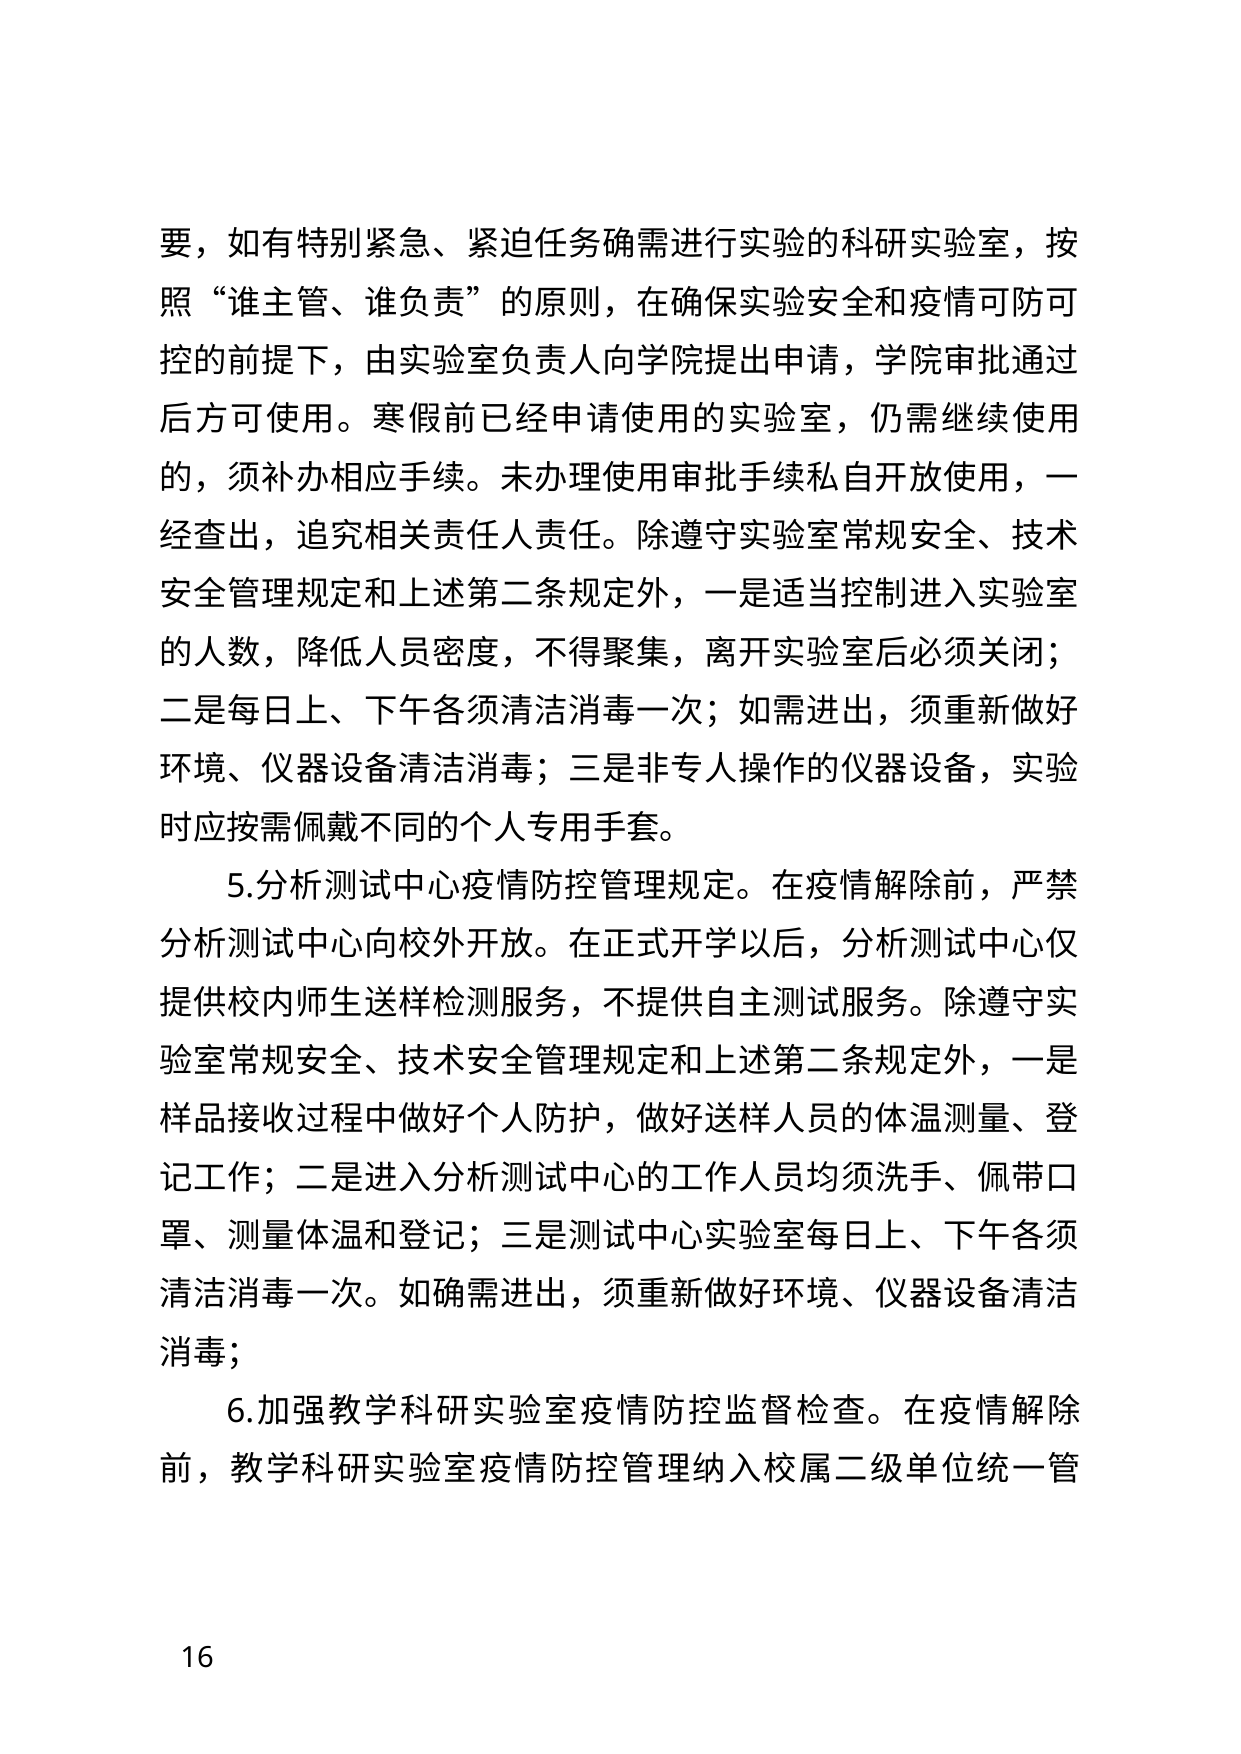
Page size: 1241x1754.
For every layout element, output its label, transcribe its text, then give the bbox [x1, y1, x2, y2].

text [159, 1376, 1081, 1492]
text 5.分析测试中心疫情防控管理规定。在疫情解除前，严禁分析测试中心向校外开放。在正式开学以后，分析测试中心仅提供校内师生送样检测服务，不提供自主测试服务。除遵守实验室常规安全、技术安全管理规定和上述第二条规定外，一是样品接收过程中做好个人防护，做好送样人员的体温测量、登记工作；二是进入分析测试中心的工作人员均须洗手、佩带口罩、测量体温和登记；三是测试中心实验室每日上、下午各须清洁消毒一次。如确需进出，须重新做好环境、仪器设备清洁消毒； [159, 851, 1081, 1376]
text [159, 209, 1081, 851]
